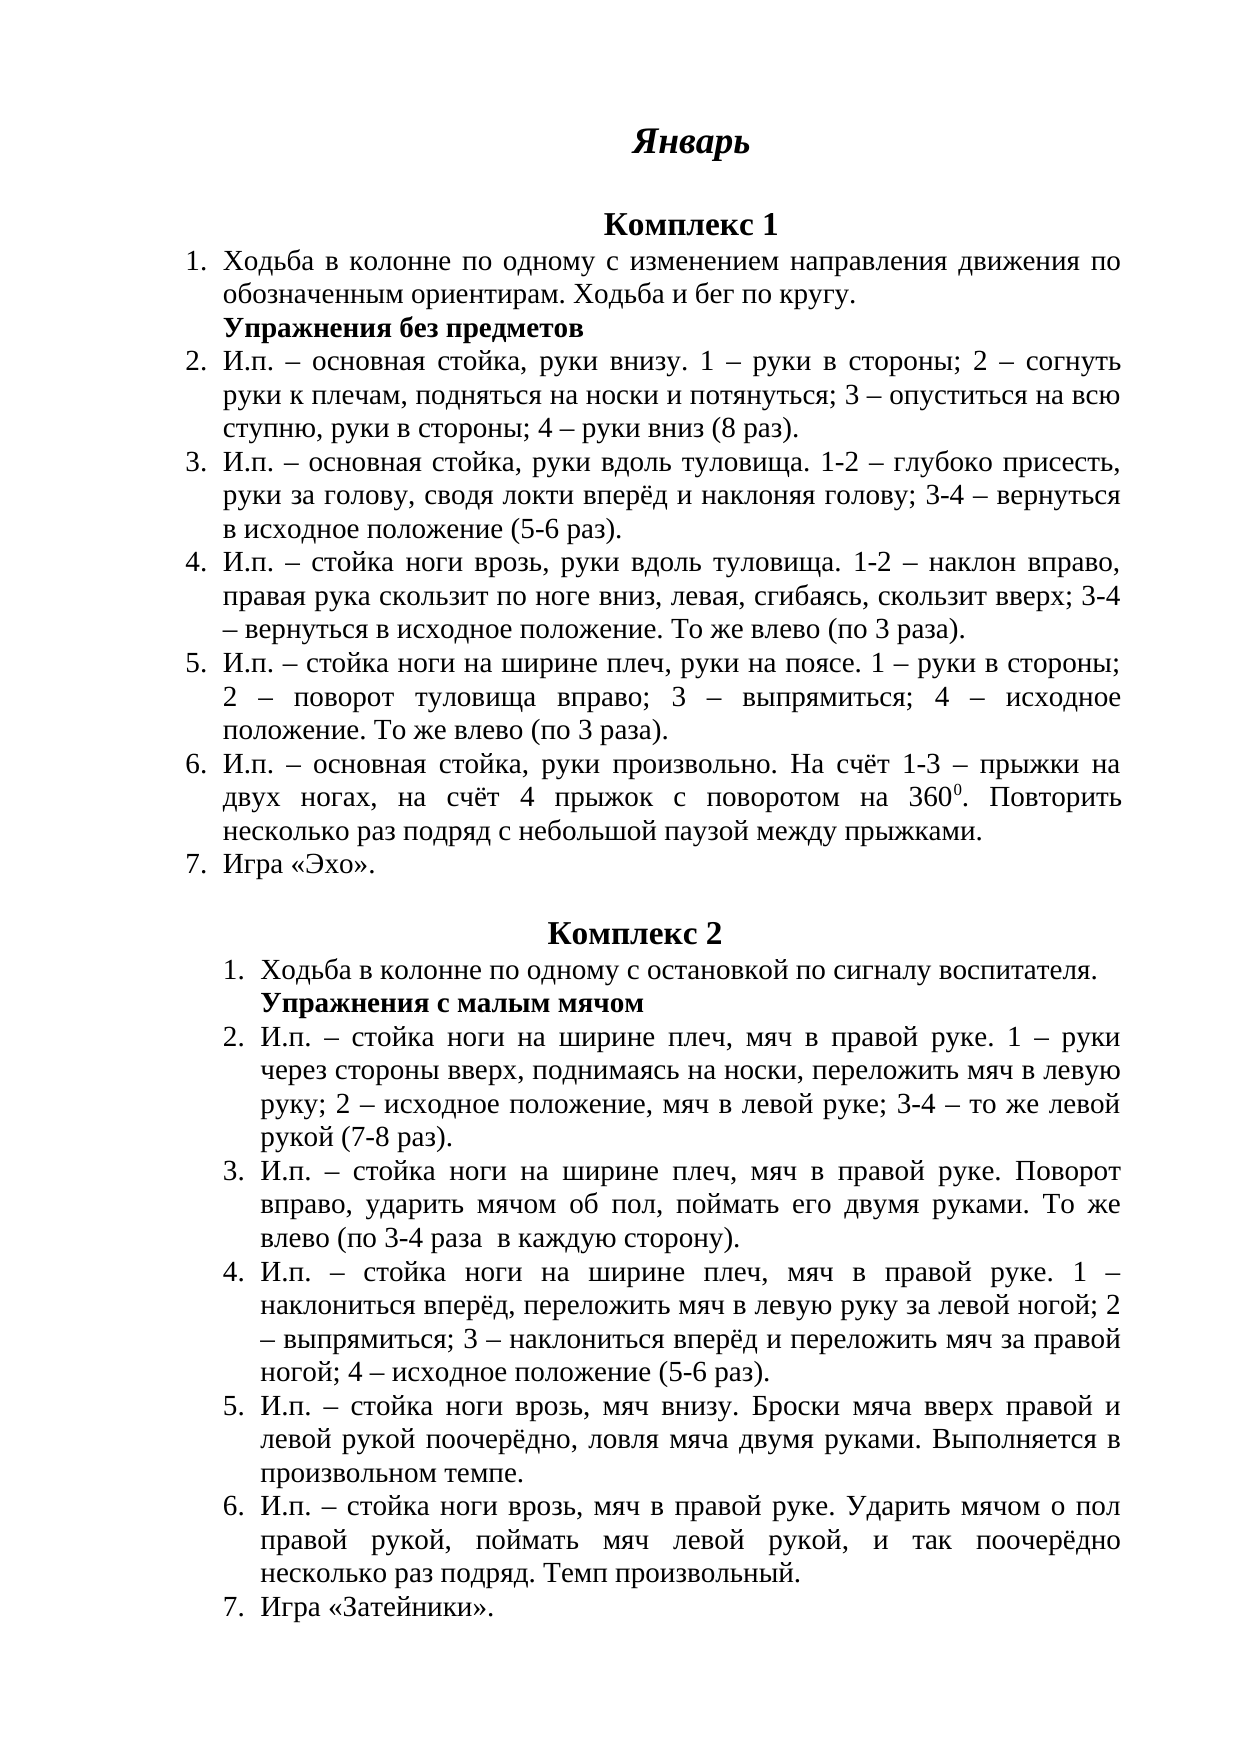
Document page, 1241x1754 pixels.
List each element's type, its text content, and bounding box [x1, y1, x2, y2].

list Упражнения без предметов [223, 310, 1122, 343]
list И.п. – стойка ноги на ширине плеч, руки на поясе. 1 – руки в стороны; 2 – поворот туловища вправо; 3 – выпрямиться; 4 – исходное положение. То же влево (по 3 раза). [185, 645, 1122, 746]
list И.п. – стойка ноги на ширине плеч, мяч в правой руке. 1 – руки через стороны вверх, поднимаясь на носки, переложить мяч в левую руку; 2 – исходное положение, мяч в левой руке; 3-4 – то же левой рукой (7-8 раз). [223, 1019, 1122, 1153]
list Комплекс 1 [260, 204, 1122, 243]
list И.п. – стойка ноги врозь, мяч в правой руке. Ударить мячом о пол правой рукой, поймать мяч левой рукой, и так поочерёдно несколько раз подряд. Темп произвольный. [223, 1488, 1122, 1589]
list И.п. – основная стойка, руки внизу. 1 – руки в стороны; 2 – согнуть руки к плечам, подняться на носки и потянуться; 3 – опуститься на всю ступню, руки в стороны; 4 – руки вниз (8 раз). [185, 343, 1122, 444]
list И.п. – стойка ноги врозь, руки вдоль туловища. 1-2 – наклон вправо, правая рука скользит по ноге вниз, левая, сгибаясь, скользит вверх; 3-4 – вернуться в исходное положение. То же влево (по 3 раза). [185, 544, 1122, 645]
list И.п. – основная стойка, руки произвольно. На счёт 1-3 – прыжки на двух ногах, на счёт 4 прыжок с поворотом на 3600. Повторить несколько раз подряд с небольшой паузой между прыжками. [185, 746, 1122, 846]
text Комплекс 2 [148, 913, 1122, 952]
list Игра «Эхо». [185, 846, 1122, 880]
list Ходьба в колонне по одному с остановкой по сигналу воспитателя. [223, 952, 1122, 985]
list Игра «Затейники». [223, 1589, 1122, 1623]
list Ходьба в колонне по одному с изменением направления движения по обозначенным ориентирам. Ходьба и бег по кругу. [185, 243, 1122, 310]
list И.п. – стойка ноги на ширине плеч, мяч в правой руке. Поворот вправо, ударить мячом об пол, поймать его двумя руками. То же влево (по 3-4 раза в каждую сторону). [223, 1153, 1122, 1254]
list Упражнения с малым мячом [260, 985, 1122, 1019]
list И.п. – стойка ноги на ширине плеч, мяч в правой руке. 1 – наклониться вперёд, переложить мяч в левую руку за левой ногой; 2 – выпрямиться; 3 – наклониться вперёд и переложить мяч за правой ногой; 4 – исходное положение (5-6 раз). [223, 1254, 1122, 1388]
list И.п. – основная стойка, руки вдоль туловища. 1-2 – глубоко присесть, руки за голову, сводя локти вперёд и наклоняя голову; 3-4 – вернуться в исходное положение (5-6 раз). [185, 444, 1122, 544]
list Январь [260, 118, 1122, 161]
list И.п. – стойка ноги врозь, мяч внизу. Броски мяча вверх правой и левой рукой поочерёдно, ловля мяча двумя руками. Выполняется в произвольном темпе. [223, 1388, 1122, 1488]
